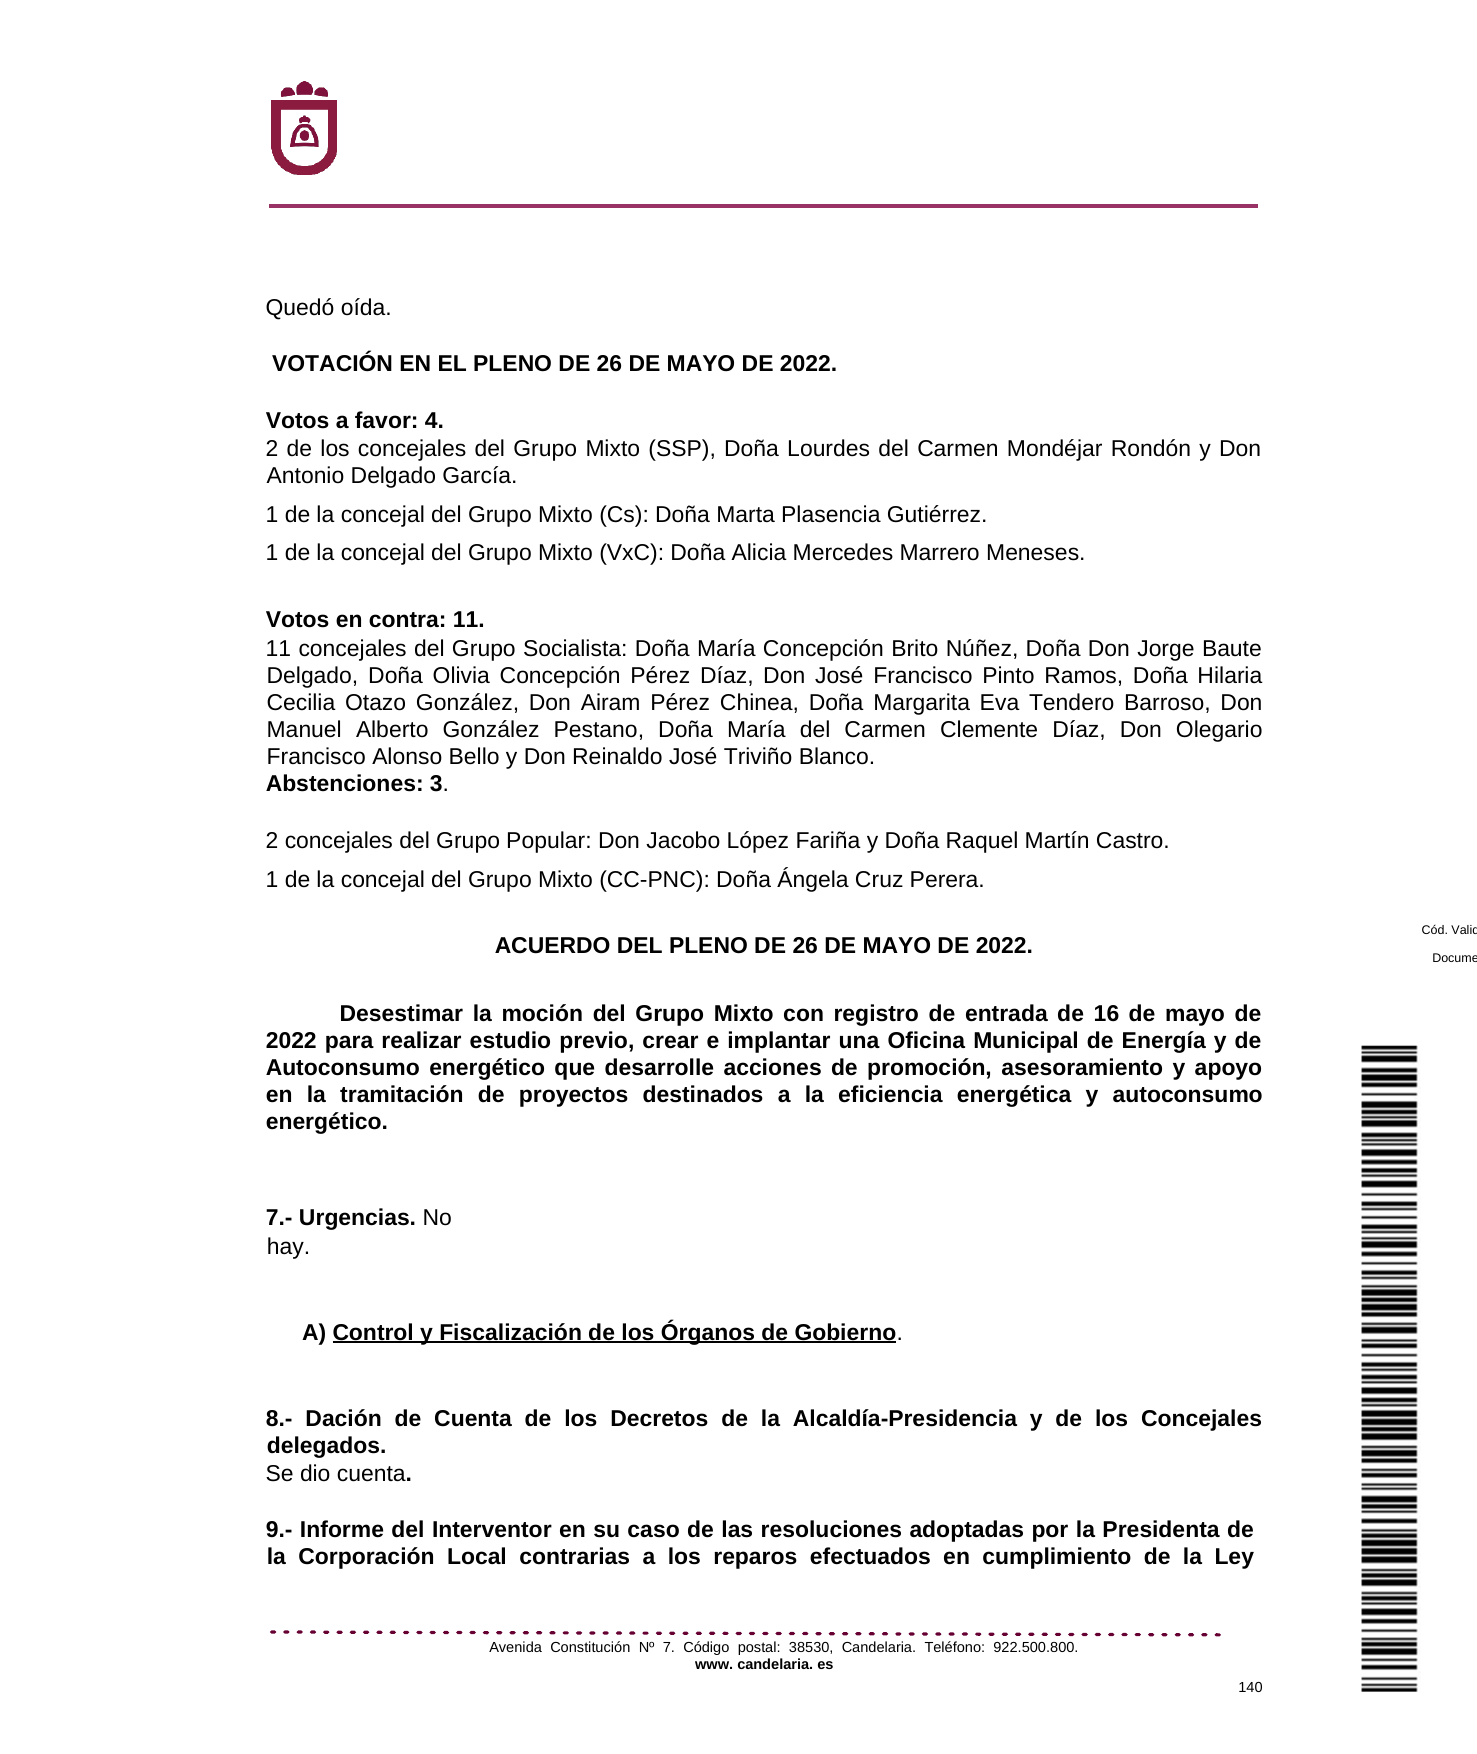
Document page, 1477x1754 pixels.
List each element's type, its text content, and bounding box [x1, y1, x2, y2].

text Abstenciones: 3. [266, 770, 1263, 797]
text 2 de los concejales del Grupo Mixto (SSP), Doña Lourdes del Carmen Mondéjar Rondón y Don Antonio Delgado García. [265, 435, 1263, 488]
text 7.- Urgencias. No hay. [266, 1204, 452, 1260]
text 8.- Dación de Cuenta de los Decretos de la Alcaldía-Presidencia y de los Concejales delegados. [266, 1404, 1263, 1458]
text Votos a favor: 4. [266, 407, 1263, 433]
text 1 de la concejal del Grupo Mixto (Cs): Doña Marta Plasencia Gutiérrez. [265, 501, 1263, 527]
text Desestimar la moción del Grupo Mixto con registro de entrada de 16 de mayo de 2022 para realizar estudio previo, crear e implantar una Oficina Municipal de Energía y de Autoconsumo energético que desarrolle acciones de promoción, asesoramiento y apoyo en la tramitación de proyectos destinados a la eficiencia energética y autoconsumo energético. [266, 999, 1263, 1134]
text A) Control y Fiscalización de los Órganos de Gobierno. [302, 1318, 1269, 1345]
text VOTACIÓN EN EL PLENO DE 26 DE MAYO DE 2022. [266, 350, 1263, 376]
text Se dio cuenta. [265, 1460, 1263, 1486]
text Votos en contra: 11. [266, 606, 1263, 633]
text 2 concejales del Grupo Popular: Don Jacobo López Fariña y Doña Raquel Martín Castro. [265, 827, 1263, 853]
text 1 de la concejal del Grupo Mixto (CC-PNC): Doña Ángela Cruz Perera. [265, 866, 1263, 892]
text 11 concejales del Grupo Socialista: Doña María Concepción Brito Núñez, Doña Don Jorge Baute Delgado, Doña Olivia Concepción Pérez Díaz, Don José Francisco Pinto Ramos, Doña Hilaria Cecilia Otazo González, Don Airam Pérez Chinea, Doña Margarita Eva Tendero Barroso, Don Manuel Alberto González Pestano, Doña María del Carmen Clemente Díaz, Don Olegario Francisco Alonso Bello y Don Reinaldo José Triviño Blanco. [265, 634, 1263, 769]
picture [1362, 1046, 1420, 1691]
text Quedó oída. [265, 294, 1263, 320]
text ACUERDO DEL PLENO DE 26 DE MAYO DE 2022. [275, 932, 1253, 958]
picture [271, 81, 337, 175]
text 1 de la concejal del Grupo Mixto (VxC): Doña Alicia Mercedes Marrero Meneses. [265, 539, 1263, 566]
